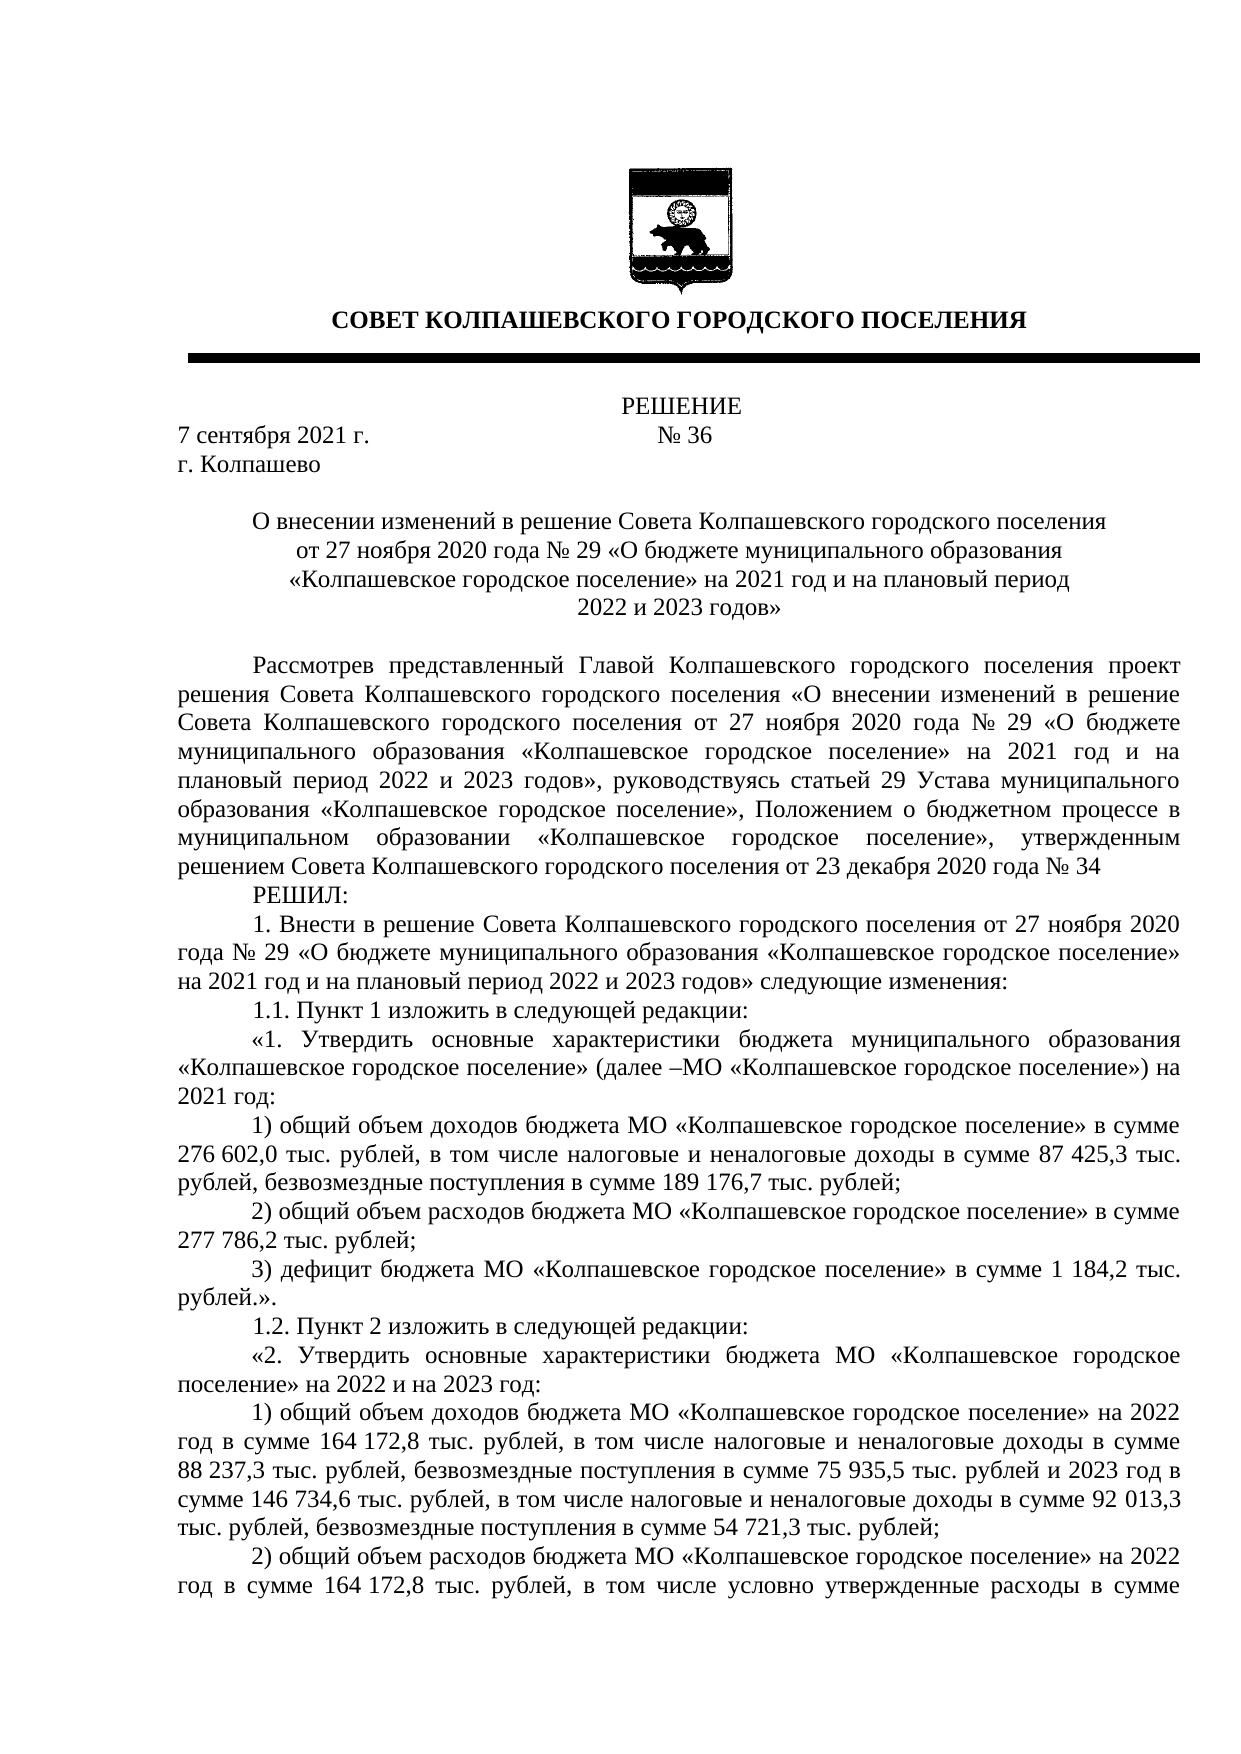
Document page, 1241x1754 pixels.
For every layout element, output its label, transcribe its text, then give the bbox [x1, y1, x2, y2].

text СОВЕТ КОЛПАШЕВСКОГО ГОРОДСКОГО ПОСЕЛЕНИЯ [177, 305, 1181, 334]
text 7 сентября 2021 г. № 36 [177, 420, 1181, 449]
text «Колпашевское городское поселение» на 2021 год и на плановый период [177, 564, 1181, 592]
text 1.1. Пункт 1 изложить в следующей редакции: [177, 995, 1181, 1024]
text 2) общий объем расходов бюджета МО «Колпашевское городское поселение» в сумме 277 786,2 тыс. рублей; [177, 1196, 1181, 1254]
text от 27 ноября 2020 года № 29 «О бюджете муниципального образования [177, 535, 1181, 564]
text 2022 и 2023 годов» [177, 592, 1181, 621]
text г. Колпашево [177, 449, 1181, 477]
text «1. Утвердить основные характеристики бюджета муниципального образования «Колпашевское городское поселение» (далее –МО «Колпашевское городское поселение») на 2021 год: [177, 1024, 1181, 1110]
text «2. Утвердить основные характеристики бюджета МО «Колпашевское городское поселение» на 2022 и на 2023 год: [177, 1340, 1181, 1397]
text 1) общий объем доходов бюджета МО «Колпашевское городское поселение» на 2022 год в сумме 164 172,8 тыс. рублей, в том числе налоговые и неналоговые доходы в сумме 88 237,3 тыс. рублей, безвозмездные поступления в сумме 75 935,5 тыс. рублей и 2023 год в сумме 146 734,6 тыс. рублей, в том числе налоговые и неналоговые доходы в сумме 92 013,3 тыс. рублей, безвозмездные поступления в сумме 54 721,3 тыс. рублей; [177, 1397, 1181, 1541]
text 1.2. Пункт 2 изложить в следующей редакции: [177, 1311, 1181, 1340]
text РЕШИЛ: [177, 880, 1181, 909]
text О внесении изменений в решение Совета Колпашевского городского поселения [177, 506, 1181, 535]
text РЕШЕНИЕ [177, 391, 1181, 420]
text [177, 1541, 1181, 1599]
text Рассмотрев представленный Главой Колпашевского городского поселения проект решения Совета Колпашевского городского поселения «О внесении изменений в решение Совета Колпашевского городского поселения от 27 ноября 2020 года № 29 «О бюджете муниципального образования «Колпашевское городское поселение» на 2021 год и на плановый период 2022 и 2023 годов», руководствуясь статьей 29 Устава муниципального образования «Колпашевское городское поселение», Положением о бюджетном процессе в муниципальном образовании «Колпашевское городское поселение», утвержденным решением Совета Колпашевского городского поселения от 23 декабря 2020 года № 34 [177, 650, 1181, 880]
text 1) общий объем доходов бюджета МО «Колпашевское городское поселение» в сумме 276 602,0 тыс. рублей, в том числе налоговые и неналоговые доходы в сумме 87 425,3 тыс. рублей, безвозмездные поступления в сумме 189 176,7 тыс. рублей; [177, 1110, 1181, 1196]
picture [608, 151, 751, 305]
text 1. Внести в решение Совета Колпашевского городского поселения от 27 ноября 2020 года № 29 «О бюджете муниципального образования «Колпашевское городское поселение» на 2021 год и на плановый период 2022 и 2023 годов» следующие изменения: [177, 909, 1181, 995]
text 3) дефицит бюджета МО «Колпашевское городское поселение» в сумме 1 184,2 тыс. рублей.». [177, 1254, 1181, 1311]
